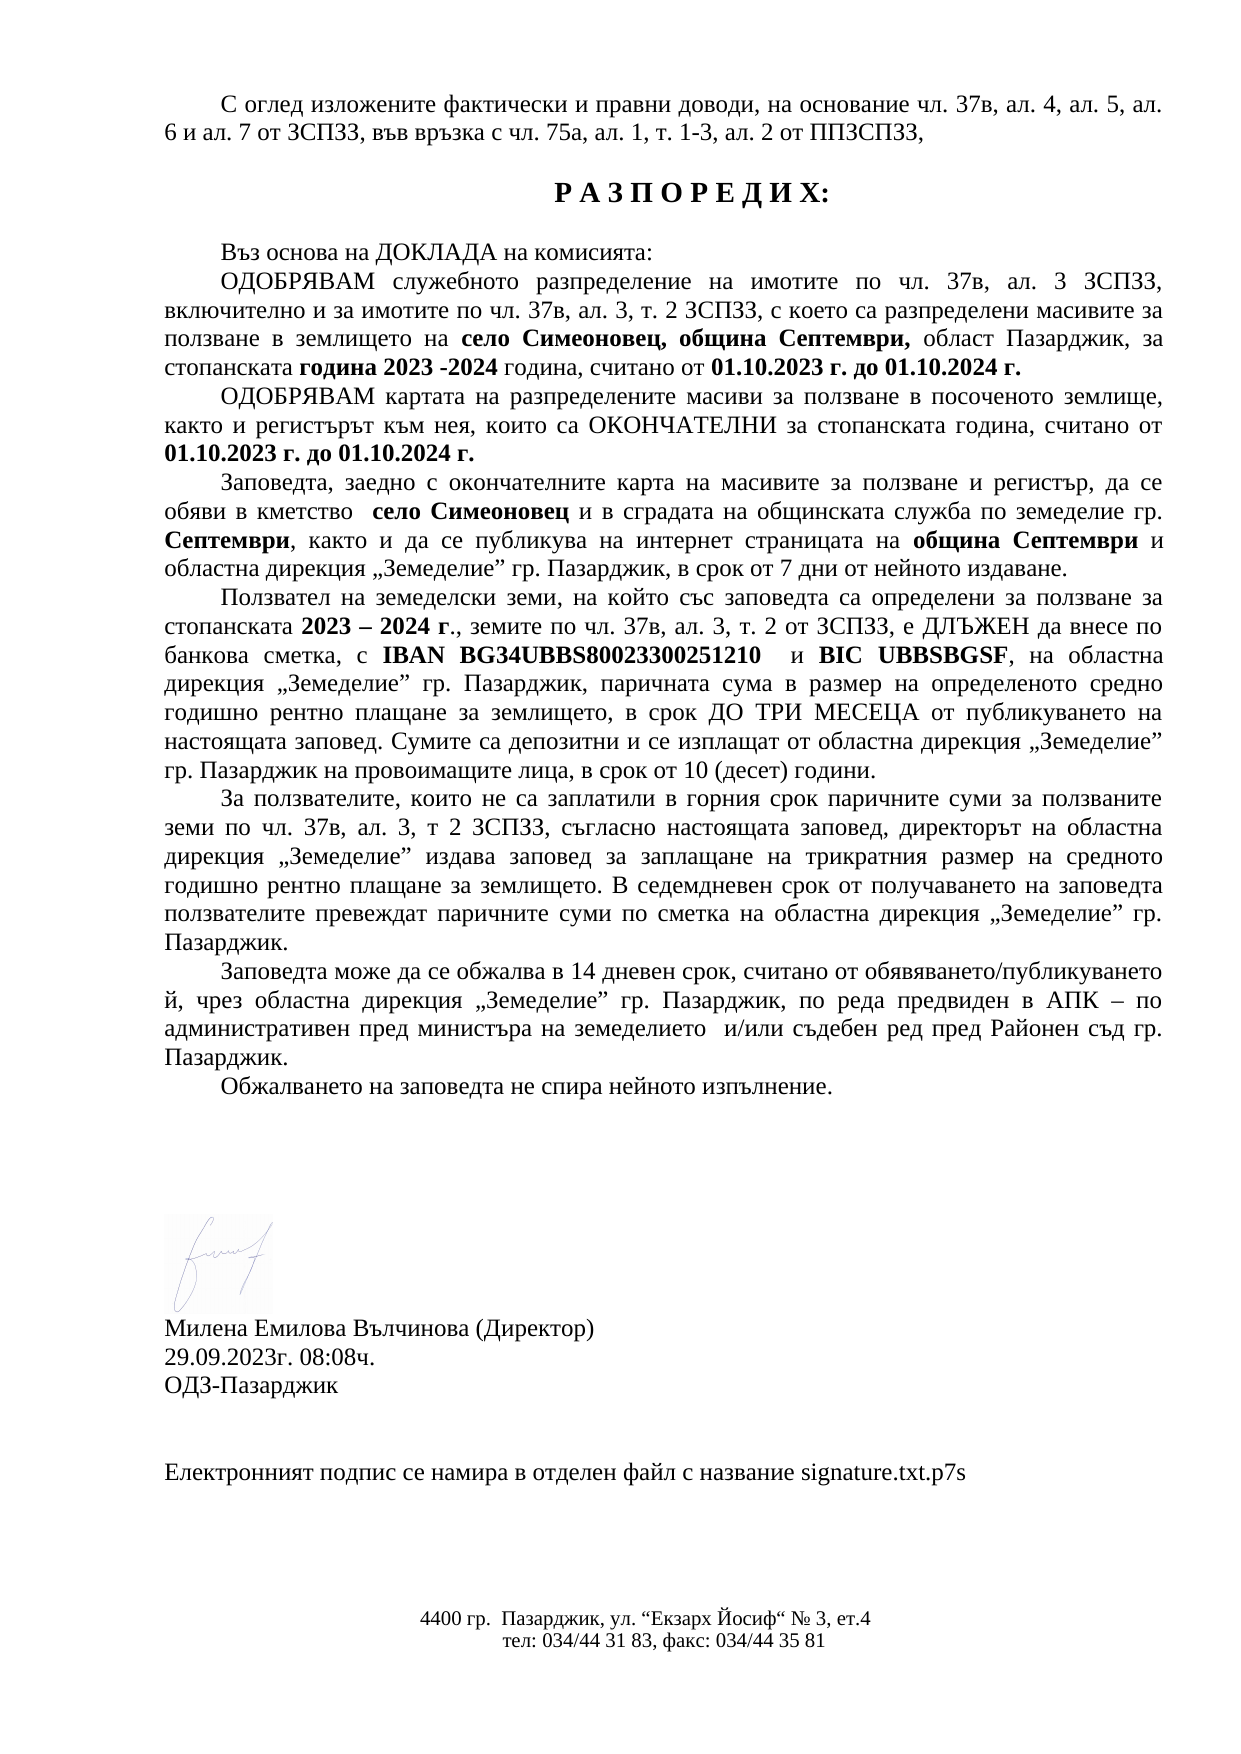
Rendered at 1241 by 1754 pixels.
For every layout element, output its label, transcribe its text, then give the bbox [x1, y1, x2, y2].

text ОДОБРЯВАМ служебното разпределение на имотите по чл. 37в, ал. 3 ЗСПЗЗ, включително и за имотите по чл. 37в, ал. 3, т. 2 ЗСПЗЗ, с което са разпределени масивите за ползване в землището на село Симеоновец, община Септември, област Пазарджик, за стопанската година 2023 -2024 година, считано от 01.10.2023 г. до 01.10.2024 г. [164, 266, 1164, 381]
text Ползвател на земеделски земи, на който със заповедта са определени за ползване за стопанската 2023 – 2024 г., земите по чл. 37в, ал. 3, т. 2 от ЗСПЗЗ, е ДЛЪЖЕН да внесе по банкова сметка, с IBAN BG34UBBS80023300251210 и BIC UBBSBGSF, на областна дирекция „Земеделие” гр. Пазарджик, паричната сума в размер на определеното средно годишно рентно плащане за землището, в срок ДО ТРИ МЕСЕЦА от публикуването на настоящата заповед. Сумите са депозитни и се изплащат от областна дирекция „Земеделие” гр. Пазарджик на провоимащите лица, в срок от 10 (десет) години. [164, 582, 1164, 783]
text Милена Емилова Вълчинова (Директор) 29.09.2023г. 08:08ч. ОДЗ-Пазарджик Електронният подпис се намира в отделен файл с название signature.txt.p7s [164, 1186, 1164, 1486]
text За ползвателите, които не са заплатили в горния срок паричните суми за ползваните земи по чл. 37в, ал. 3, т 2 ЗСПЗЗ, съгласно настоящата заповед, директорът на областна дирекция „Земеделие” издава заповед за заплащане на трикратния размер на средното годишно рентно плащане за землището. В седемдневен срок от получаването на заповедта ползвателите превеждат паричните суми по сметка на областна дирекция „Земеделие” гр. Пазарджик. [164, 783, 1164, 956]
text Въз основа на ДОКЛАДА на комисията: [164, 237, 1164, 266]
text Обжалването на заповедта не спира нейното изпълнение. [164, 1071, 1164, 1100]
text С оглед изложените фактически и правни доводи, на основание чл. 37в, ал. 4, ал. 5, ал. 6 и ал. 7 от ЗСПЗЗ, във връзка с чл. 75а, ал. 1, т. 1-3, ал. 2 от ППЗСПЗЗ, [164, 89, 1164, 146]
text Р А З П О Р Е Д И Х: [164, 175, 1164, 208]
text Заповедта може да се обжалва в 14 дневен срок, считано от обявяването/публикуването й, чрез областна дирекция „Земеделие” гр. Пазарджик, по реда предвиден в АПК – по административен пред министъра на земеделието и/или съдебен ред пред Районен съд гр. Пазарджик. [164, 956, 1164, 1071]
text Заповедта, заедно с окончателните карта на масивите за ползване и регистър, да се обяви в кметство село Симеоновец и в сградата на общинската служба по земеделие гр. Септември, както и да се публикува на интернет страницата на община Септември и областна дирекция „Земеделие” гр. Пазарджик, в срок от 7 дни от нейното издаване. [164, 467, 1164, 582]
text ОДОБРЯВАМ картата на разпределените масиви за ползване в посоченото землище, както и регистърът към нея, които са ОКОНЧАТЕЛНИ за стопанската година, считано от 01.10.2023 г. до 01.10.2024 г. [164, 381, 1164, 467]
picture [164, 1214, 273, 1314]
